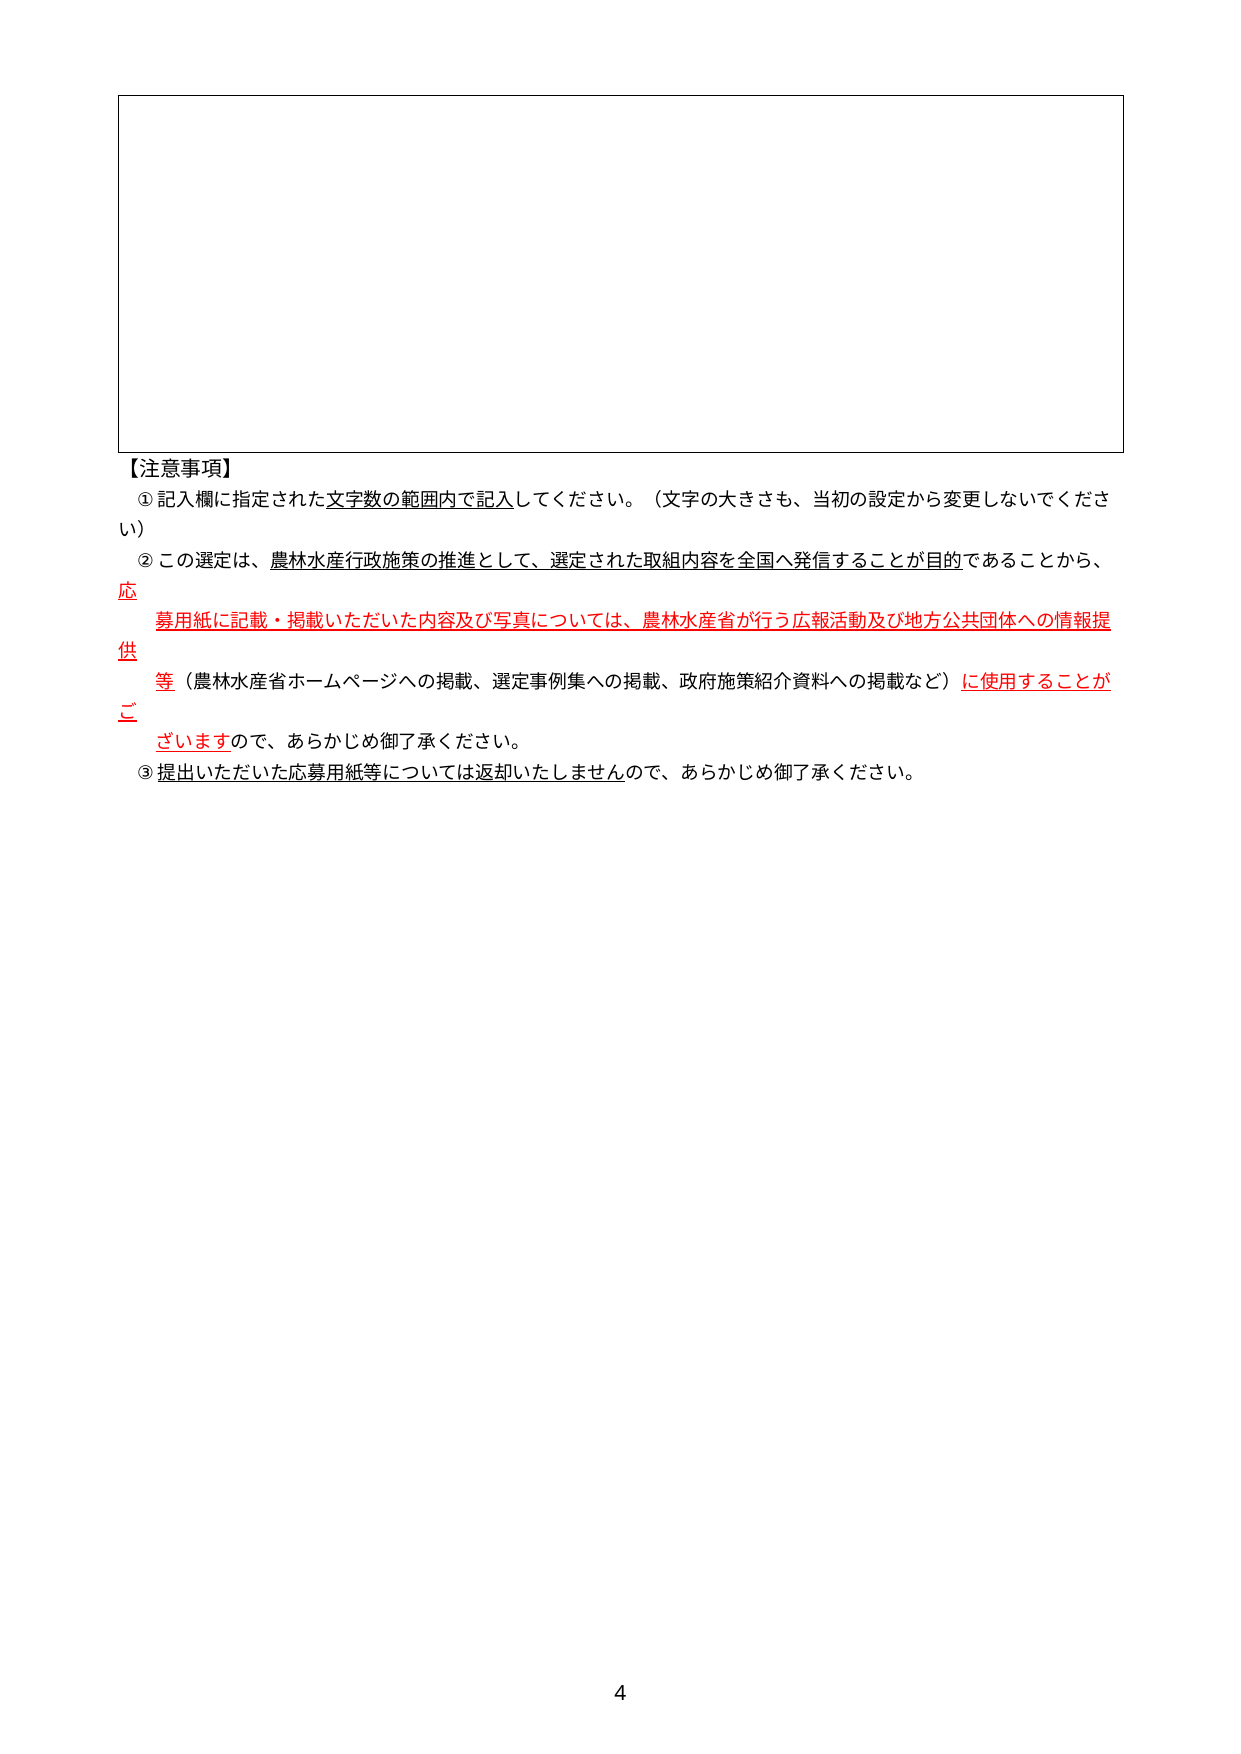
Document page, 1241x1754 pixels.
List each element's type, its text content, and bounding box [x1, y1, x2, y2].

text ざいますので、あらかじめ御了承ください。 [118, 726, 1122, 756]
text ②この選定は、農林水産行政施策の推進として、選定された取組内容を全国へ発信することが目的であることから、応 [118, 544, 1122, 604]
text 【注意事項】 [118, 453, 1122, 483]
text 等（農林水産省ホームページへの掲載、選定事例集への掲載、政府施策紹介資料への掲載など）に使用することがご [118, 665, 1122, 726]
table_cell [119, 96, 1123, 452]
text ①記入欄に指定された文字数の範囲内で記入してください。（文字の大きさも、当初の設定から変更しないでください） [118, 483, 1122, 544]
text ③提出いただいた応募用紙等については返却いたしませんので、あらかじめ御了承ください。 [118, 756, 1122, 786]
text 募用紙に記載・掲載いただいた内容及び写真については、農林水産省が行う広報活動及び地方公共団体への情報提供 [118, 604, 1122, 665]
